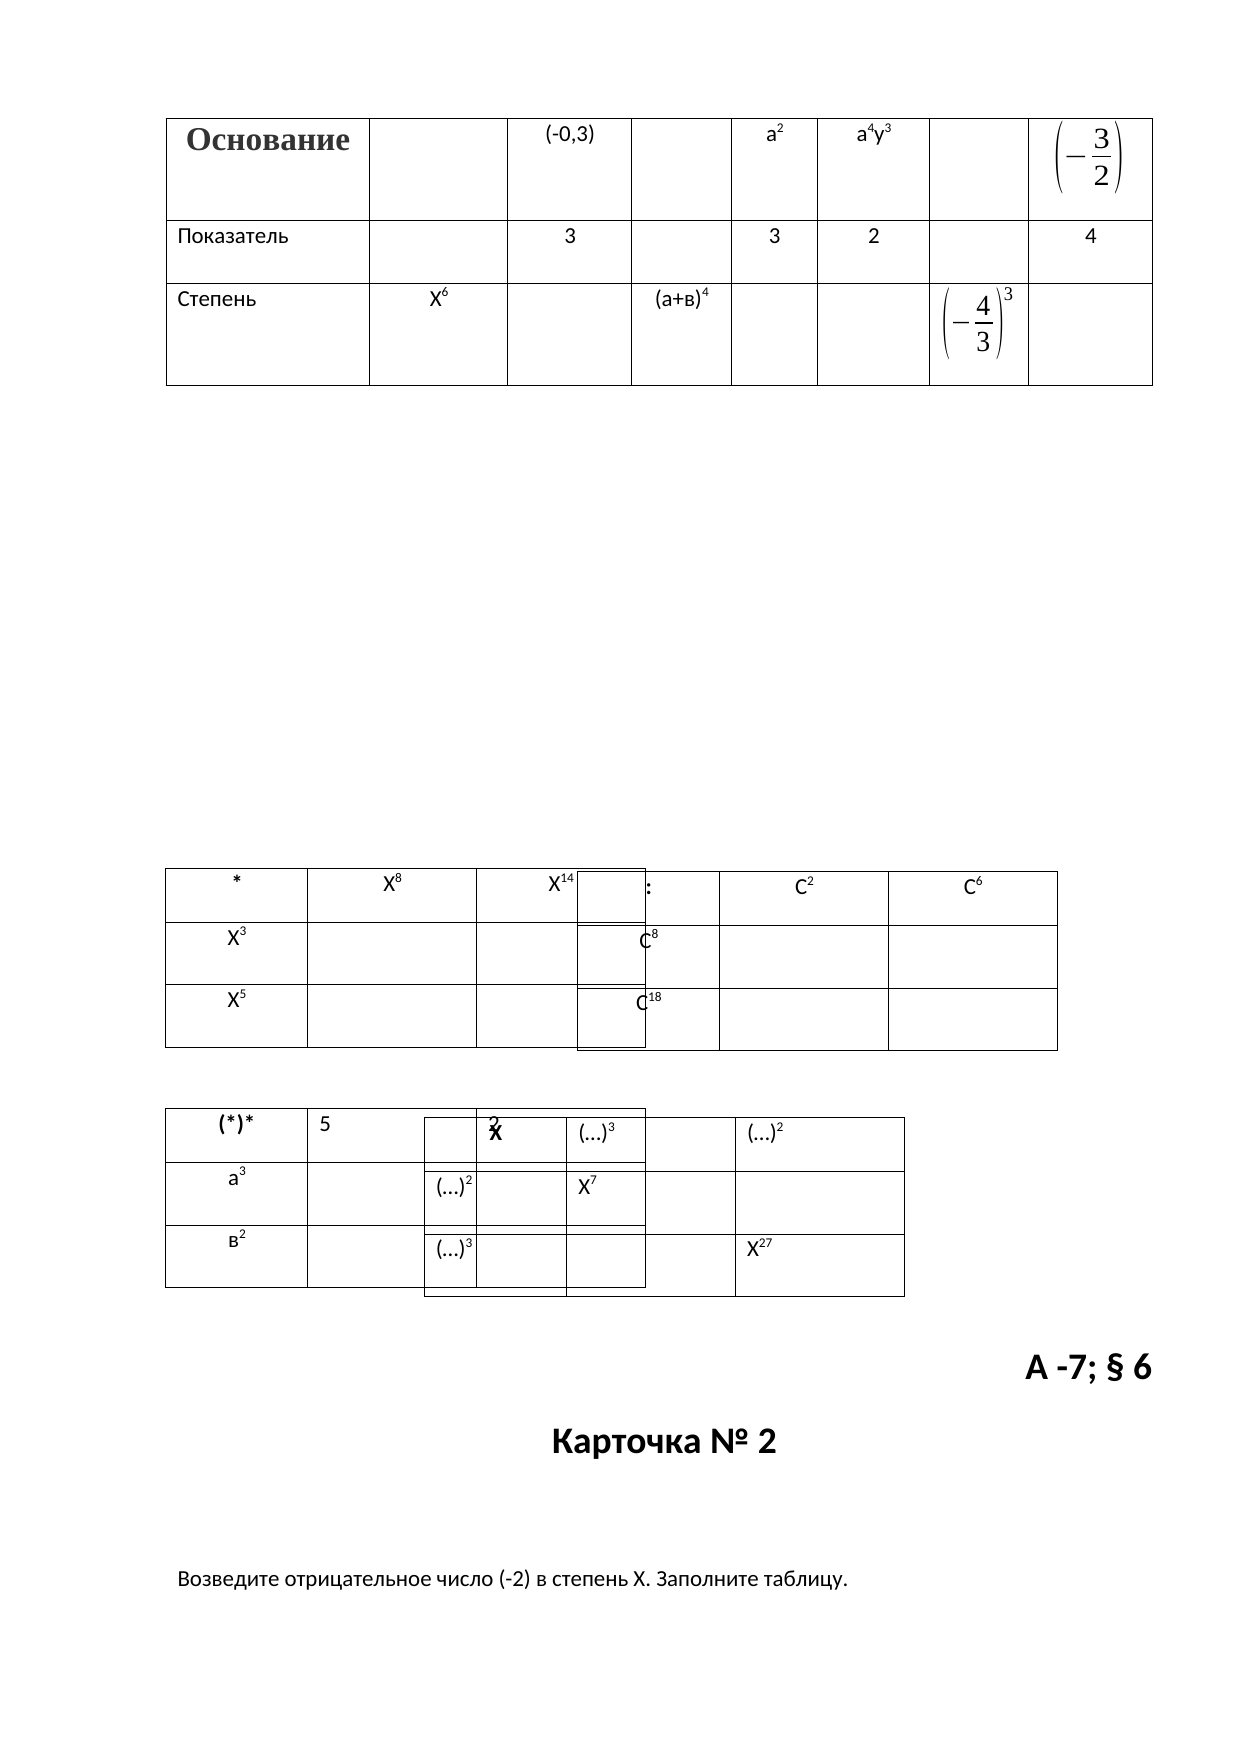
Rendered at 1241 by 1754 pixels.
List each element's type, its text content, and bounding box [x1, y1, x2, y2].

table_cell Х3 [166, 923, 307, 984]
table_header а4у3 [818, 119, 929, 220]
table_header Х14 [477, 869, 645, 922]
table_cell [889, 989, 1057, 1050]
table_cell Показатель [167, 221, 369, 283]
table_cell [477, 985, 577, 1047]
table_cell [720, 989, 888, 1050]
table_cell [308, 1163, 424, 1224]
table_header С2 [720, 872, 888, 925]
table_header * [166, 869, 307, 922]
table_cell Х7 [567, 1172, 735, 1233]
table_header : [578, 872, 719, 925]
table_cell [736, 1172, 904, 1233]
table_cell [567, 1235, 735, 1296]
table_cell (…)2 [425, 1172, 566, 1233]
table_header Х [425, 1118, 566, 1171]
table_header Х8 [308, 869, 476, 922]
table_header [1029, 119, 1152, 220]
table_cell [732, 284, 817, 385]
table_header (*)* [166, 1109, 307, 1162]
table_header С6 [889, 872, 1057, 925]
table_header а2 [732, 119, 817, 220]
table_cell [370, 221, 507, 283]
text А -7; § 6 [177, 1343, 1152, 1389]
table_cell [930, 284, 1028, 385]
table_header (…)2 [736, 1118, 904, 1171]
table_header [930, 119, 1028, 220]
table_header Основание [167, 119, 369, 220]
table_cell 3 [508, 221, 631, 283]
table_cell [477, 923, 577, 984]
table_cell (а+в)4 [632, 284, 731, 385]
table_cell [818, 284, 929, 385]
table_cell Степень [167, 284, 369, 385]
table_cell 2 [818, 221, 929, 283]
table_cell [308, 985, 476, 1047]
table_cell [889, 926, 1057, 987]
table_cell С18 [578, 989, 719, 1050]
table_header 5 [308, 1109, 476, 1162]
table_cell 3 [732, 221, 817, 283]
table_cell 4 [1029, 221, 1152, 283]
table_cell [508, 284, 631, 385]
table_cell [930, 221, 1028, 283]
text Карточка № 2 [177, 1417, 1152, 1462]
table_cell [720, 926, 888, 987]
table_cell (…)3 [425, 1235, 566, 1296]
table_cell Х6 [370, 284, 507, 385]
table_cell [1029, 284, 1152, 385]
table_header [632, 119, 731, 220]
table_header (-0,3) [508, 119, 631, 220]
table_cell в2 [166, 1226, 307, 1287]
table_cell Х5 [166, 985, 307, 1047]
text Возведите отрицательное число (-2) в степень Х. Заполните таблицу. [177, 1564, 1152, 1592]
table_cell а3 [166, 1163, 307, 1224]
table_cell [308, 1226, 424, 1287]
table_cell Х27 [736, 1235, 904, 1296]
table_cell [308, 923, 476, 984]
table_cell [632, 221, 731, 283]
table_header [370, 119, 507, 220]
table_header (…)3 [567, 1118, 735, 1171]
table_cell С8 [578, 926, 719, 987]
